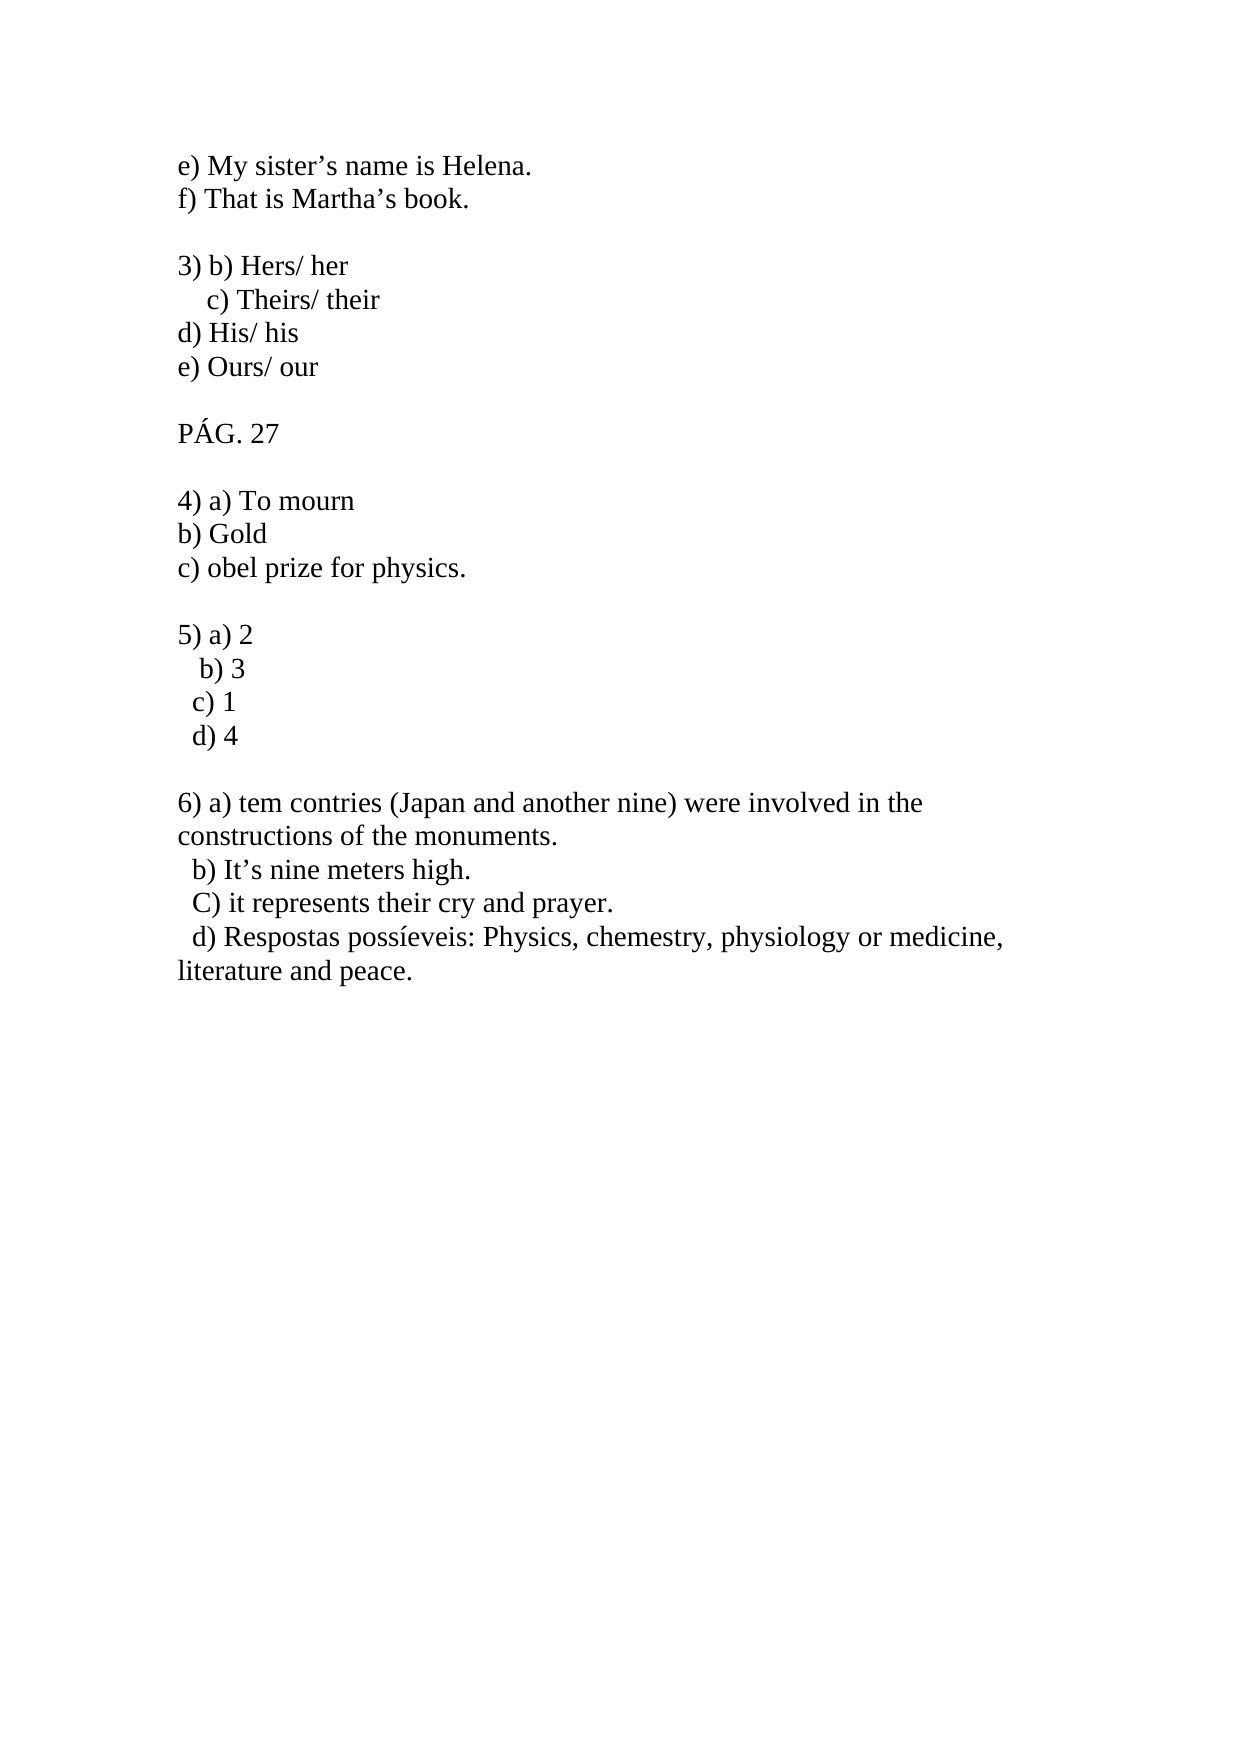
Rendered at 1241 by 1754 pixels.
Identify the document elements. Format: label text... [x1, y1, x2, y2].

text e) My sister’s name is Helena. [177, 148, 1063, 181]
text 3) b) Hers/ her [177, 248, 1063, 282]
text 4) a) To mourn [177, 483, 1063, 517]
text d) His/ his [177, 315, 1063, 349]
text 5) a) 2 [177, 617, 1063, 651]
text C) it represents their cry and prayer. [177, 886, 1063, 919]
text c) obel prize for physics. [177, 550, 1063, 584]
text c) Theirs/ their [177, 282, 1063, 315]
text d) 4 [177, 718, 1063, 751]
text b) 3 [177, 651, 1063, 684]
text d) Respostas possíeveis: Physics, chemestry, physiology or medicine, literature and peace. [177, 919, 1063, 986]
text b) Gold [177, 517, 1063, 550]
text f) That is Martha’s book. [177, 181, 1063, 215]
text PÁG. 27 [177, 416, 1063, 449]
text c) 1 [177, 684, 1063, 718]
text 6) a) tem contries (Japan and another nine) were involved in the constructions of the monuments. [177, 785, 1063, 852]
text e) Ours/ our [177, 349, 1063, 382]
text b) It’s nine meters high. [177, 852, 1063, 886]
